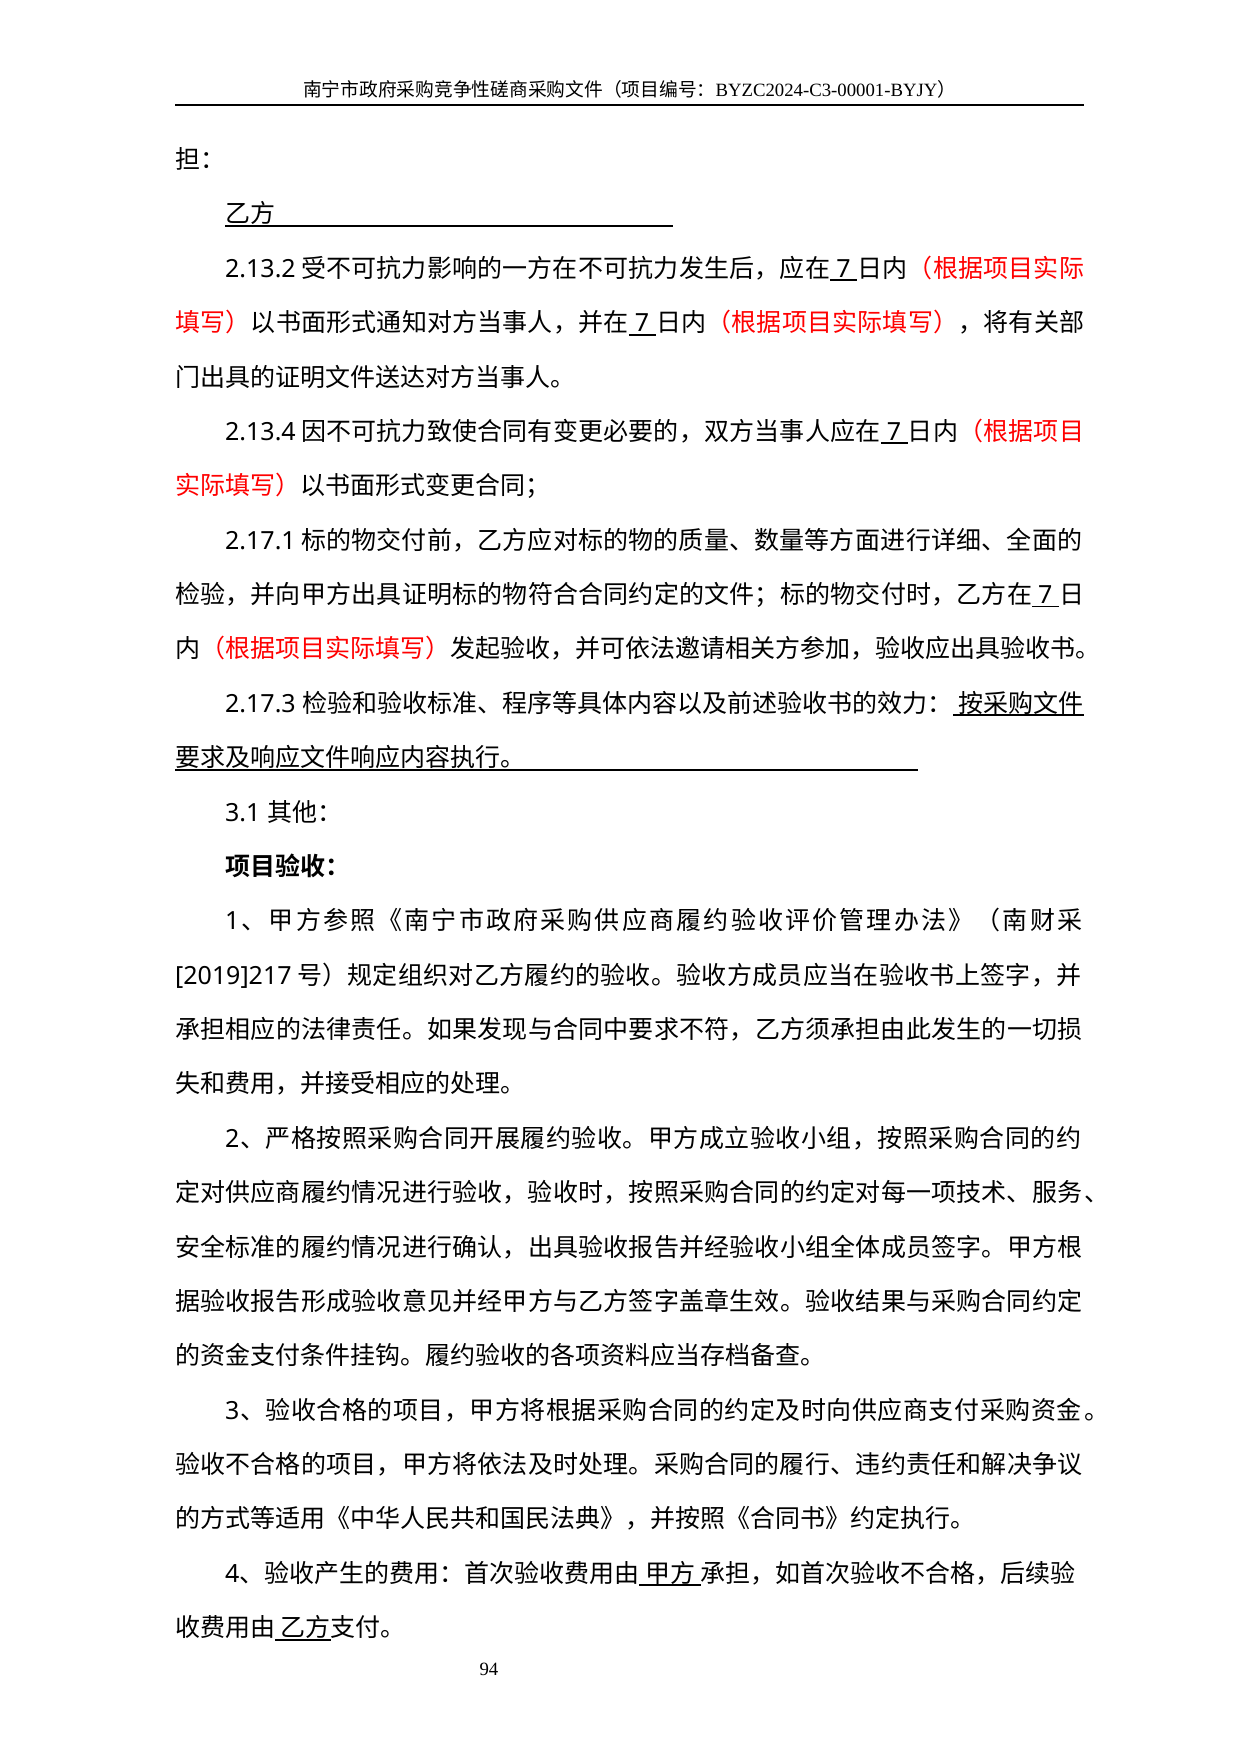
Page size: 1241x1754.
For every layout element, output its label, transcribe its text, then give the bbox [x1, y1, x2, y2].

text 2.17.1标的物交付前，乙方应对标的物的质量、数量等方面进行详细、全面的检验，并向甲方出具证明标的物符合合同约定的文件；标的物交付时，乙方在 7 日内（根据项目实际填写）发起验收，并可依法邀请相关方参加，验收应出具验收书。 [175, 520, 1084, 665]
text 项目验收： [175, 846, 1084, 883]
text 2.13.4因不可抗力致使合同有变更必要的，双方当事人应在 7 日内（根据项目实际填写）以书面形式变更合同； [175, 411, 1084, 502]
text 3、验收合格的项目，甲方将根据采购合同的约定及时向供应商支付采购资金。验收不合格的项目，甲方将依法及时处理。采购合同的履行、违约责任和解决争议的方式等适用《中华人民共和国民法典》，并按照《合同书》约定执行。 [175, 1390, 1084, 1535]
text 2、严格按照采购合同开展履约验收。甲方成立验收小组，按照采购合同的约定对供应商履约情况进行验收，验收时，按照采购合同的约定对每一项技术、服务、安全标准的履约情况进行确认，出具验收报告并经验收小组全体成员签字。甲方根据验收报告形成验收意见并经甲方与乙方签字盖章生效。验收结果与采购合同约定的资金支付条件挂钩。履约验收的各项资料应当存档备查。 [175, 1118, 1084, 1372]
text 2.17.3 检验和验收标准、程序等具体内容以及前述验收书的效力： 按采购文件要求及响应文件响应内容执行。 [175, 683, 1084, 774]
text 1、甲方参照《南宁市政府采购供应商履约验收评价管理办法》（南财采[2019]217号）规定组织对乙方履约的验收。验收方成员应当在验收书上签字，并承担相应的法律责任。如果发现与合同中要求不符，乙方须承担由此发生的一切损失和费用，并接受相应的处理。 [175, 901, 1084, 1100]
text 3.1 其他： [175, 792, 1084, 828]
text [175, 139, 1084, 176]
text 4、验收产生的费用：首次验收费用由 甲方 承担，如首次验收不合格，后续验收费用由 乙方支付。 [175, 1553, 1084, 1644]
text 乙方 [175, 194, 1084, 230]
text 2.13.2受不可抗力影响的一方在不可抗力发生后，应在 7 日内（根据项目实际填写）以书面形式通知对方当事人，并在 7 日内（根据项目实际填写），将有关部门出具的证明文件送达对方当事人。 [175, 248, 1084, 393]
